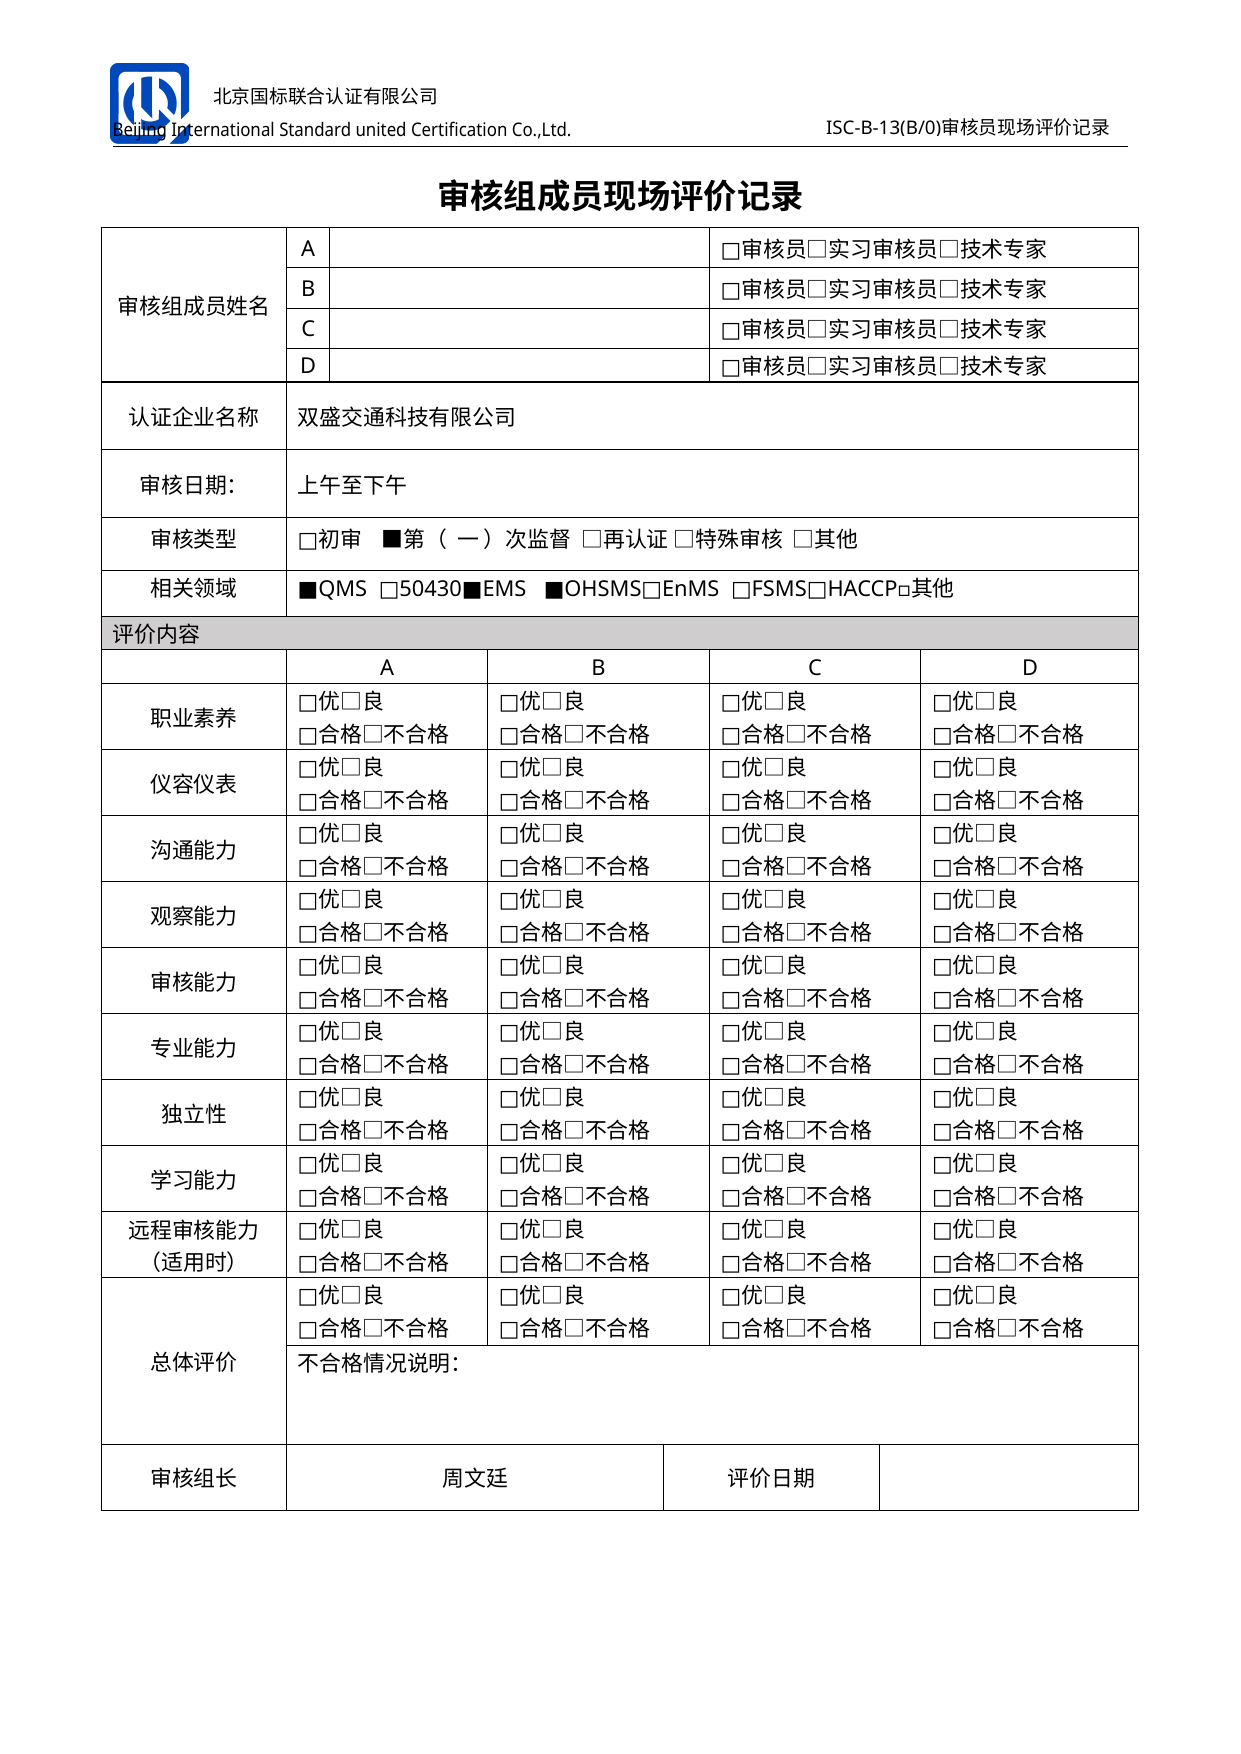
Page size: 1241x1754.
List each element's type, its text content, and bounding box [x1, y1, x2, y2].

table_cell □优□良 □合格□不合格 [488, 750, 709, 815]
table_cell □优□良 □合格□不合格 [710, 1146, 920, 1211]
table_cell □优□良 □合格□不合格 [710, 1080, 920, 1145]
table_cell 评价内容 [102, 617, 1138, 649]
table_cell A [287, 650, 487, 683]
table_cell □优□良 □合格□不合格 [287, 1080, 487, 1145]
table_cell □审核员□实习审核员□技术专家 [710, 349, 1138, 381]
table_cell [102, 650, 286, 683]
table_cell C [710, 650, 920, 683]
table_cell □优□良 □合格□不合格 [488, 684, 709, 749]
table_cell 总体评价 [102, 1278, 286, 1443]
table_cell [330, 309, 709, 348]
table_cell 远程审核能力 （适用时） [102, 1212, 286, 1277]
table_cell □优□良 □合格□不合格 [488, 1278, 709, 1345]
table_cell 审核类型 [102, 518, 286, 570]
table_cell □优□良 □合格□不合格 [287, 1146, 487, 1211]
table_cell □优□良 □合格□不合格 [710, 882, 920, 947]
table_cell 独立性 [102, 1080, 286, 1145]
table_cell □优□良 □合格□不合格 [921, 816, 1138, 881]
text 审核组成员现场评价记录 [112, 162, 1128, 227]
table_header 审核组成员姓名 [102, 228, 286, 381]
table_header □审核员□实习审核员□技术专家 [710, 228, 1138, 267]
table_cell 学习能力 [102, 1146, 286, 1211]
table_header A [287, 228, 329, 267]
table_cell □优□良 □合格□不合格 [921, 750, 1138, 815]
table_cell 审核日期： [102, 450, 286, 517]
table_cell □优□良 □合格□不合格 [287, 750, 487, 815]
table_cell 评价日期 [664, 1445, 879, 1509]
table_header [330, 228, 709, 267]
table_cell □初审 ■第（ 一 ）次监督 □再认证 □特殊审核 □其他 [287, 518, 1138, 570]
table_cell □优□良 □合格□不合格 [921, 948, 1138, 1013]
table_cell [330, 268, 709, 308]
table_cell □优□良 □合格□不合格 [488, 882, 709, 947]
table_cell 不合格情况说明： [287, 1346, 1138, 1443]
table_cell □优□良 □合格□不合格 [287, 1212, 487, 1277]
table_cell 上午至下午 [287, 450, 1138, 517]
table_cell D [921, 650, 1138, 683]
table_cell □优□良 □合格□不合格 [488, 816, 709, 881]
table_cell [330, 349, 709, 381]
table_cell □优□良 □合格□不合格 [287, 948, 487, 1013]
table_cell □优□良 □合格□不合格 [488, 1212, 709, 1277]
table_cell □优□良 □合格□不合格 [921, 1014, 1138, 1079]
table_cell 仪容仪表 [102, 750, 286, 815]
table_cell □审核员□实习审核员□技术专家 [710, 309, 1138, 348]
table_cell □优□良 □合格□不合格 [287, 882, 487, 947]
table_cell □优□良 □合格□不合格 [710, 816, 920, 881]
table_cell B [488, 650, 709, 683]
table_cell □优□良 □合格□不合格 [921, 1212, 1138, 1277]
table_cell □审核员□实习审核员□技术专家 [710, 268, 1138, 308]
table_cell □优□良 □合格□不合格 [710, 1014, 920, 1079]
table_cell 相关领域 [102, 571, 286, 616]
table_cell 认证企业名称 [102, 383, 286, 449]
table_cell C [287, 309, 329, 348]
table_cell B [287, 268, 329, 308]
table_cell □优□良 □合格□不合格 [488, 948, 709, 1013]
table_cell □优□良 □合格□不合格 [710, 750, 920, 815]
table_cell □优□良 □合格□不合格 [488, 1080, 709, 1145]
table_cell 观察能力 [102, 882, 286, 947]
table_cell 双盛交通科技有限公司 [287, 383, 1138, 449]
table_cell 审核组长 [102, 1445, 286, 1509]
table_cell □优□良 □合格□不合格 [921, 1146, 1138, 1211]
table_cell □优□良 □合格□不合格 [921, 684, 1138, 749]
table_cell □优□良 □合格□不合格 [287, 1014, 487, 1079]
table_cell □优□良 □合格□不合格 [287, 816, 487, 881]
table_cell 职业素养 [102, 684, 286, 749]
table_cell □优□良 □合格□不合格 [710, 1212, 920, 1277]
table_cell [880, 1445, 1138, 1509]
table_cell □优□良 □合格□不合格 [287, 1278, 487, 1345]
table_cell □优□良 □合格□不合格 [488, 1146, 709, 1211]
table_cell 沟通能力 [102, 816, 286, 881]
table_cell ■QMS □50430■EMS ■OHSMS□EnMS □FSMS□HACCP□其他 [287, 571, 1138, 616]
table_cell □优□良 □合格□不合格 [710, 948, 920, 1013]
table_cell □优□良 □合格□不合格 [710, 684, 920, 749]
picture [110, 63, 190, 144]
table_cell □优□良 □合格□不合格 [921, 1080, 1138, 1145]
table_cell D [287, 349, 329, 381]
table_cell □优□良 □合格□不合格 [287, 684, 487, 749]
table_cell 审核能力 [102, 948, 286, 1013]
table_cell 周文廷 [287, 1445, 663, 1509]
table_cell □优□良 □合格□不合格 [488, 1014, 709, 1079]
table_cell □优□良 □合格□不合格 [921, 1278, 1138, 1345]
table_cell □优□良 □合格□不合格 [921, 882, 1138, 947]
table_cell □优□良 □合格□不合格 [710, 1278, 920, 1345]
table_cell 专业能力 [102, 1014, 286, 1079]
